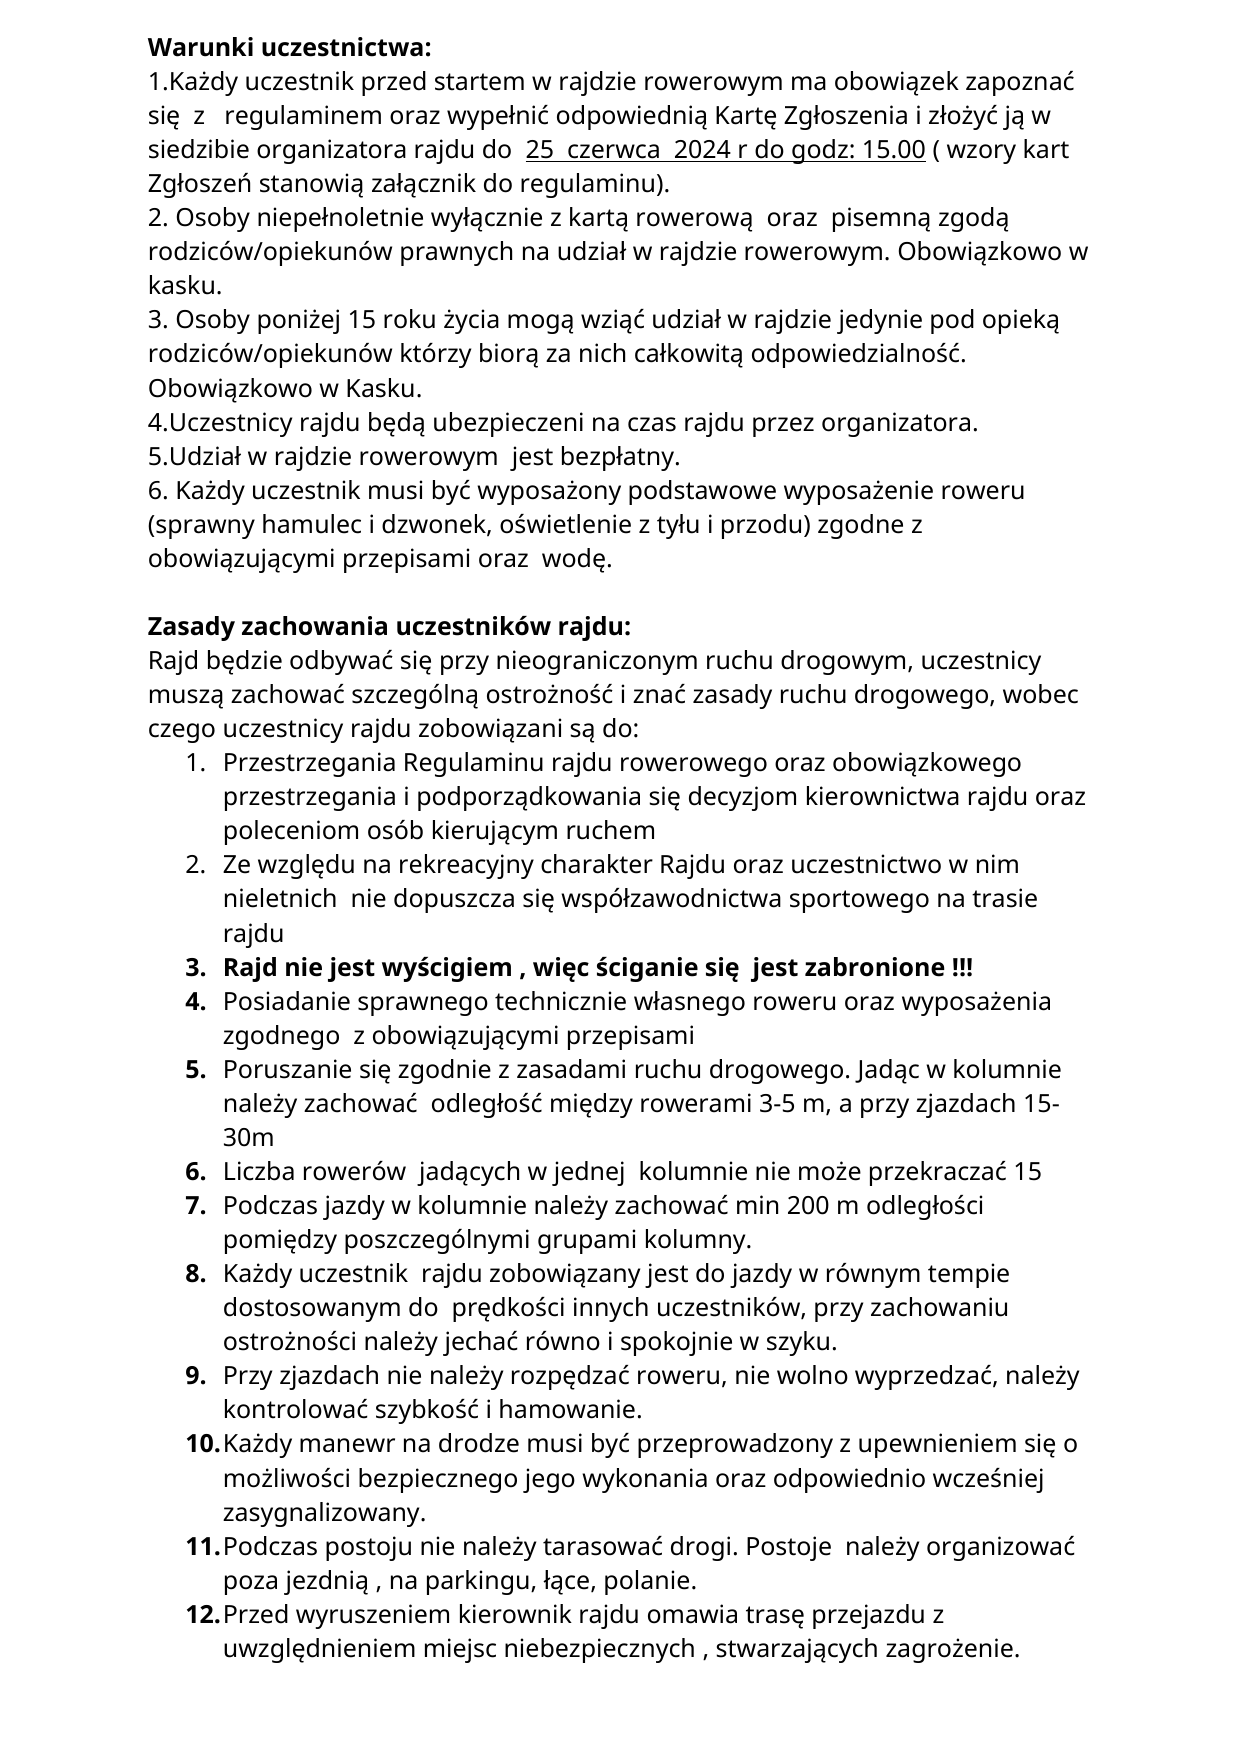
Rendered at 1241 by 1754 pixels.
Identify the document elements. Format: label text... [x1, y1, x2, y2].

list Przy zjazdach nie należy rozpędzać roweru, nie wolno wyprzedzać, należy kontrolować szybkość i hamowanie. [185, 1358, 1093, 1426]
text 2. Osoby niepełnoletnie wyłącznie z kartą rowerową oraz pisemną zgodą rodziców/opiekunów prawnych na udział w rajdzie rowerowym. Obowiązkowo w kasku. [148, 200, 1093, 302]
text 4.Uczestnicy rajdu będą ubezpieczeni na czas rajdu przez organizatora. [148, 404, 1093, 438]
list Każdy manewr na drodze musi być przeprowadzony z upewnieniem się o możliwości bezpiecznego jego wykonania oraz odpowiednio wcześniej zasygnalizowany. [185, 1426, 1093, 1528]
text 6. Każdy uczestnik musi być wyposażony podstawowe wyposażenie roweru (sprawny hamulec i dzwonek, oświetlenie z tyłu i przodu) zgodne z obowiązującymi przepisami oraz wodę. [148, 472, 1093, 574]
list Przestrzegania Regulaminu rajdu rowerowego oraz obowiązkowego przestrzegania i podporządkowania się decyzjom kierownictwa rajdu oraz poleceniom osób kierującym ruchem [185, 745, 1093, 847]
list Posiadanie sprawnego technicznie własnego roweru oraz wyposażenia zgodnego z obowiązującymi przepisami [185, 983, 1093, 1051]
list Rajd nie jest wyścigiem , więc ściganie się jest zabronione !!! [185, 949, 1093, 983]
list Każdy uczestnik rajdu zobowiązany jest do jazdy w równym tempie dostosowanym do prędkości innych uczestników, przy zachowaniu ostrożności należy jechać równo i spokojnie w szyku. [185, 1256, 1093, 1358]
text Warunki uczestnictwa: [148, 29, 1093, 64]
list Poruszanie się zgodnie z zasadami ruchu drogowego. Jadąc w kolumnie należy zachować odległość między rowerami 3-5 m, a przy zjazdach 15-30m [185, 1051, 1093, 1154]
list Podczas postoju nie należy tarasować drogi. Postoje należy organizować poza jezdnią , na parkingu, łące, polanie. [185, 1528, 1093, 1596]
text 1.Każdy uczestnik przed startem w rajdzie rowerowym ma obowiązek zapoznać się z regulaminem oraz wypełnić odpowiednią Kartę Zgłoszenia i złożyć ją w siedzibie organizatora rajdu do 25 czerwca 2024 r do godz: 15.00 ( wzory kart Zgłoszeń stanowią załącznik do regulaminu). [148, 64, 1093, 200]
list Liczba rowerów jadących w jednej kolumnie nie może przekraczać 15 [185, 1154, 1093, 1188]
text 3. Osoby poniżej 15 roku życia mogą wziąć udział w rajdzie jedynie pod opieką rodziców/opiekunów którzy biorą za nich całkowitą odpowiedzialność. Obowiązkowo w Kasku. [148, 302, 1093, 404]
list Przed wyruszeniem kierownik rajdu omawia trasę przejazdu z uwzględnieniem miejsc niebezpiecznych , stwarzających zagrożenie. [185, 1596, 1093, 1664]
text Rajd będzie odbywać się przy nieograniczonym ruchu drogowym, uczestnicy muszą zachować szczególną ostrożność i znać zasady ruchu drogowego, wobec czego uczestnicy rajdu zobowiązani są do: [148, 643, 1093, 745]
list Ze względu na rekreacyjny charakter Rajdu oraz uczestnictwo w nim nieletnich nie dopuszcza się współzawodnictwa sportowego na trasie rajdu [185, 847, 1093, 949]
list Podczas jazdy w kolumnie należy zachować min 200 m odległości pomiędzy poszczególnymi grupami kolumny. [185, 1188, 1093, 1256]
text 5.Udział w rajdzie rowerowym jest bezpłatny. [148, 438, 1093, 472]
text Zasady zachowania uczestników rajdu: [148, 609, 1093, 643]
